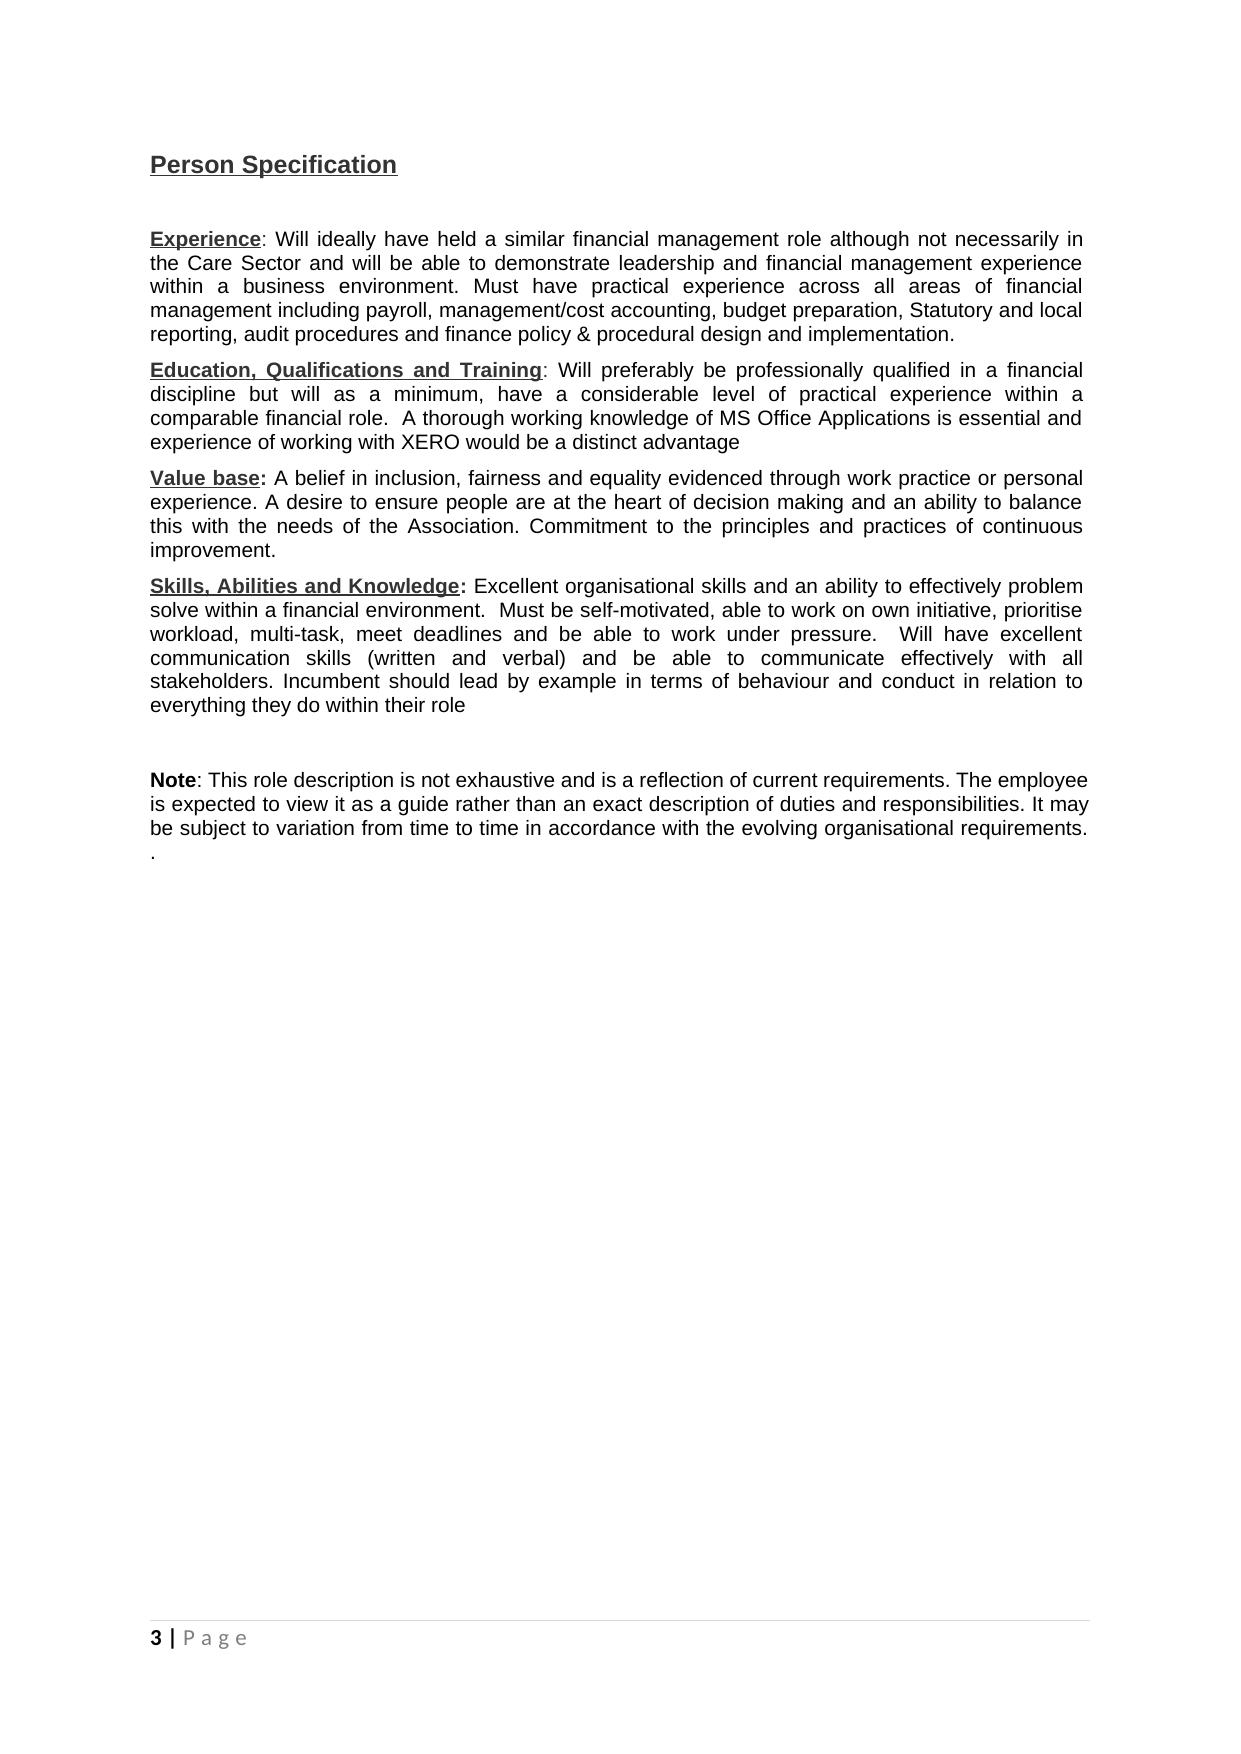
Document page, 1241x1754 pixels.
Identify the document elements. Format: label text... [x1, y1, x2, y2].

text Value base: A belief in inclusion, fairness and equality evidenced through work practice or personal experience. A desire to ensure people are at the heart of decision making and an ability to balance this with the needs of the Association. Commitment to the principles and practices of continuous improvement. [150, 466, 1084, 562]
text Note: This role description is not exhaustive and is a reflection of current requirements. The employee is expected to view it as a guide rather than an exact description of duties and responsibilities. It may be subject to variation from time to time in accordance with the evolving organisational requirements. . [150, 768, 1090, 864]
text Person Specification [150, 150, 1084, 179]
text Experience: Will ideally have held a similar financial management role although not necessarily in the Care Sector and will be able to demonstrate leadership and financial management experience within a business environment. Must have practical experience across all areas of financial management including payroll, management/cost accounting, budget preparation, Statutory and local reporting, audit procedures and finance policy & procedural design and implementation. [150, 226, 1084, 346]
text Skills, Abilities and Knowledge: Excellent organisational skills and an ability to effectively problem solve within a financial environment. Must be self-motivated, able to work on own initiative, prioritise workload, multi-task, meet deadlines and be able to work under pressure. Will have excellent communication skills (written and verbal) and be able to communicate effectively with all stakeholders. Incumbent should lead by example in terms of behaviour and conduct in relation to everything they do within their role [150, 573, 1084, 717]
text Education, Qualifications and Training: Will preferably be professionally qualified in a financial discipline but will as a minimum, have a considerable level of practical experience within a comparable financial role. A thorough working knowledge of MS Office Applications is essential and experience of working with XERO would be a distinct advantage [150, 358, 1084, 454]
